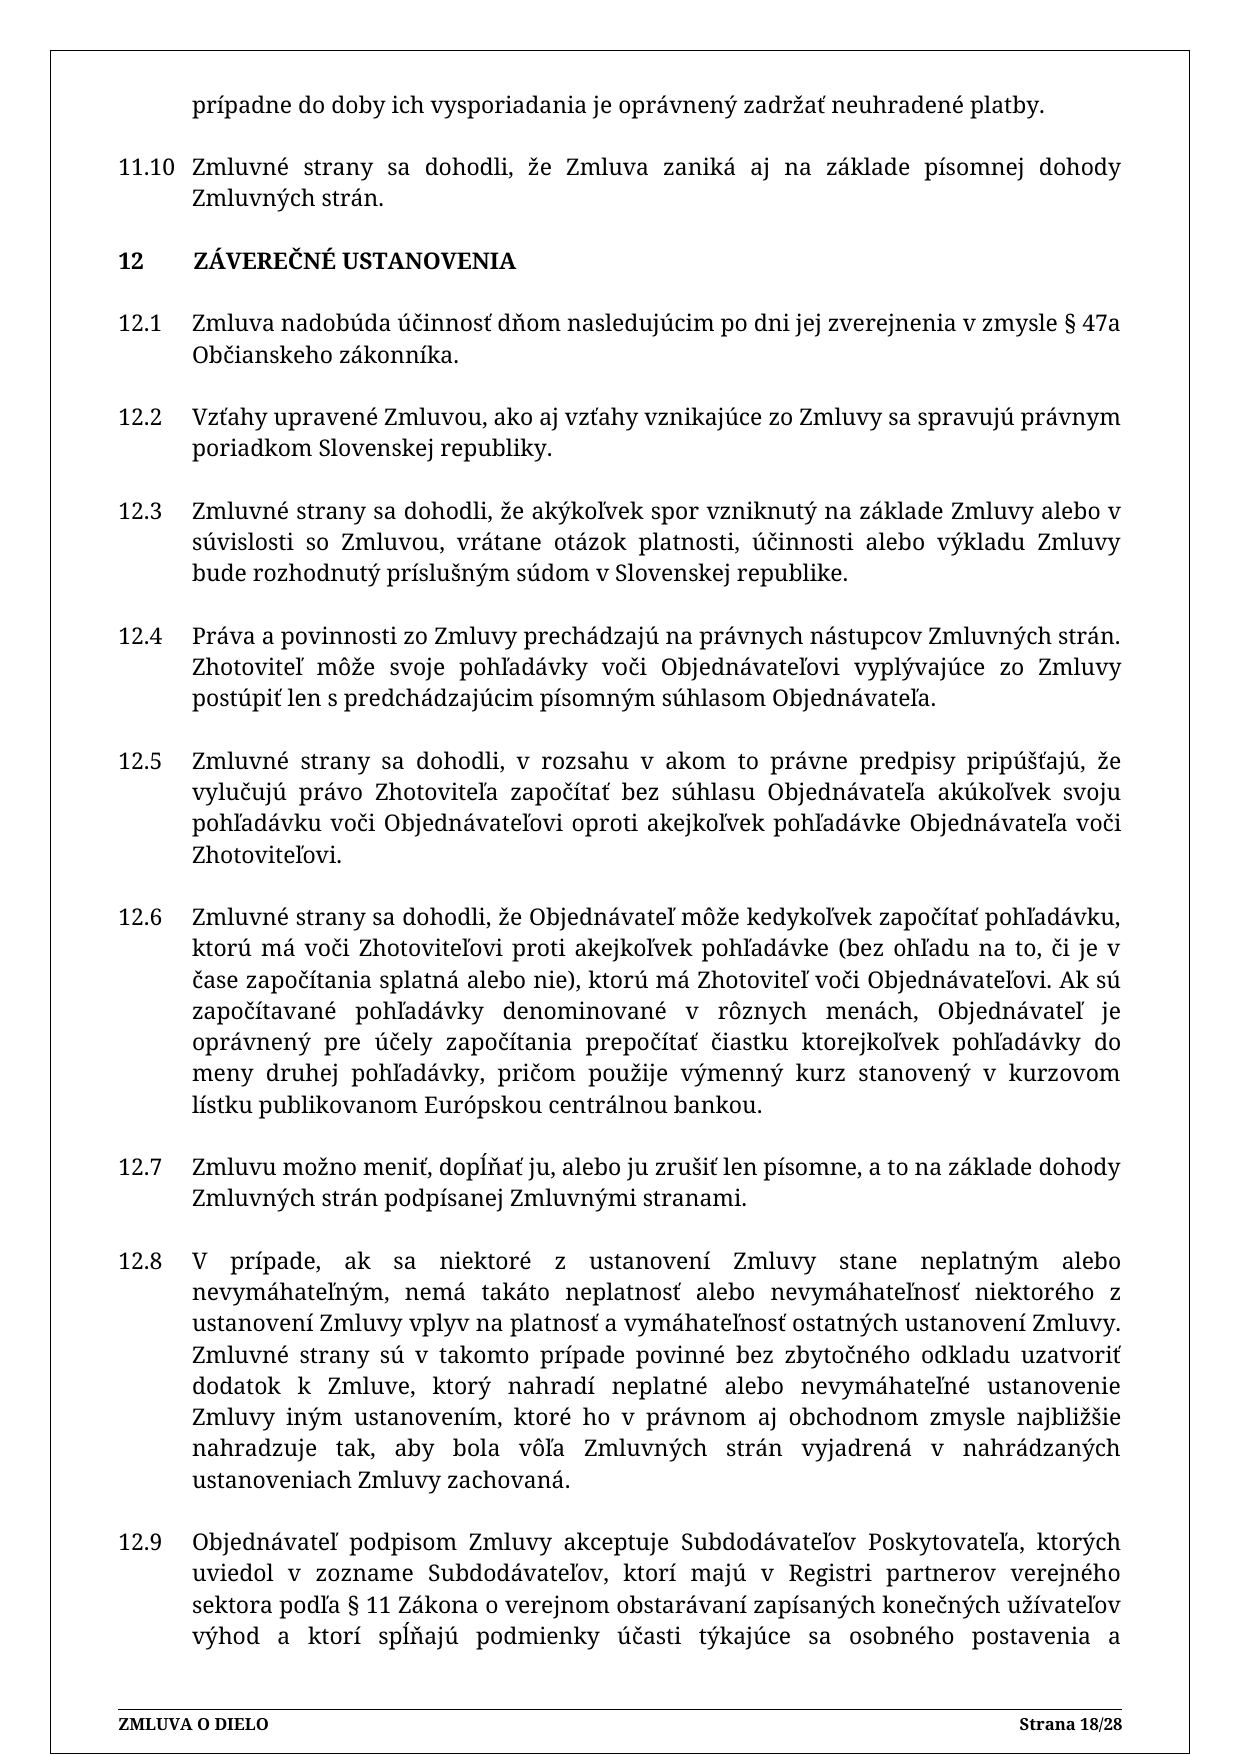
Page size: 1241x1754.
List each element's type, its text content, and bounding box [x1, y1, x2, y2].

list V prípade, ak sa niektoré z ustanovení Zmluvy stane neplatným alebo nevymáhateľným, nemá takáto neplatnosť alebo nevymáhateľnosť niektorého z ustanovení Zmluvy vplyv na platnosť a vymáhateľnosť ostatných ustanovení Zmluvy. Zmluvné strany sú v takomto prípade povinné bez zbytočného odkladu uzatvoriť dodatok k Zmluve, ktorý nahradí neplatné alebo nevymáhateľné ustanovenie Zmluvy iným ustanovením, ktoré ho v právnom aj obchodnom zmysle najbližšie nahradzuje tak, aby bola vôľa Zmluvných strán vyjadrená v nahrádzaných ustanoveniach Zmluvy zachovaná. [118, 1245, 1122, 1495]
list Vzťahy upravené Zmluvou, ako aj vzťahy vznikajúce zo Zmluvy sa spravujú právnym poriadkom Slovenskej republiky. [118, 401, 1122, 464]
list Zmluvu možno meniť, dopĺňať ju, alebo ju zrušiť len písomne, a to na základe dohody Zmluvných strán podpísanej Zmluvnými stranami. [118, 1151, 1122, 1214]
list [118, 1526, 1122, 1651]
list Zmluvné strany sa dohodli, v rozsahu v akom to právne predpisy pripúšťajú, že vylučujú právo Zhotoviteľa započítať bez súhlasu Objednávateľa akúkoľvek svoju pohľadávku voči Objednávateľovi oproti akejkoľvek pohľadávke Objednávateľa voči Zhotoviteľovi. [118, 745, 1122, 870]
list Práva a povinnosti zo Zmluvy prechádzajú na právnych nástupcov Zmluvných strán. Zhotoviteľ môže svoje pohľadávky voči Objednávateľovi vyplývajúce zo Zmluvy postúpiť len s predchádzajúcim písomným súhlasom Objednávateľa. [118, 620, 1122, 714]
list ZÁVEREČNÉ USTANOVENIA [118, 245, 1122, 276]
list Zmluvné strany sa dohodli, že akýkoľvek spor vzniknutý na základe Zmluvy alebo v súvislosti so Zmluvou, vrátane otázok platnosti, účinnosti alebo výkladu Zmluvy bude rozhodnutý príslušným súdom v Slovenskej republike. [118, 495, 1122, 589]
list Zmluvné strany sa dohodli, že Objednávateľ môže kedykoľvek započítať pohľadávku, ktorú má voči Zhotoviteľovi proti akejkoľvek pohľadávke (bez ohľadu na to, či je v čase započítania splatná alebo nie), ktorú má Zhotoviteľ voči Objednávateľovi. Ak sú započítavané pohľadávky denominované v rôznych menách, Objednávateľ je oprávnený pre účely započítania prepočítať čiastku ktorejkoľvek pohľadávky do meny druhej pohľadávky, pričom použije výmenný kurz stanovený v kurzovom lístku publikovanom Európskou centrálnou bankou. [118, 901, 1122, 1120]
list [118, 89, 1122, 120]
list Zmluva nadobúda účinnosť dňom nasledujúcim po dni jej zverejnenia v zmysle § 47a Občianskeho zákonníka. [118, 307, 1122, 370]
list Zmluvné strany sa dohodli, že Zmluva zaniká aj na základe písomnej dohody Zmluvných strán. [118, 151, 1122, 214]
